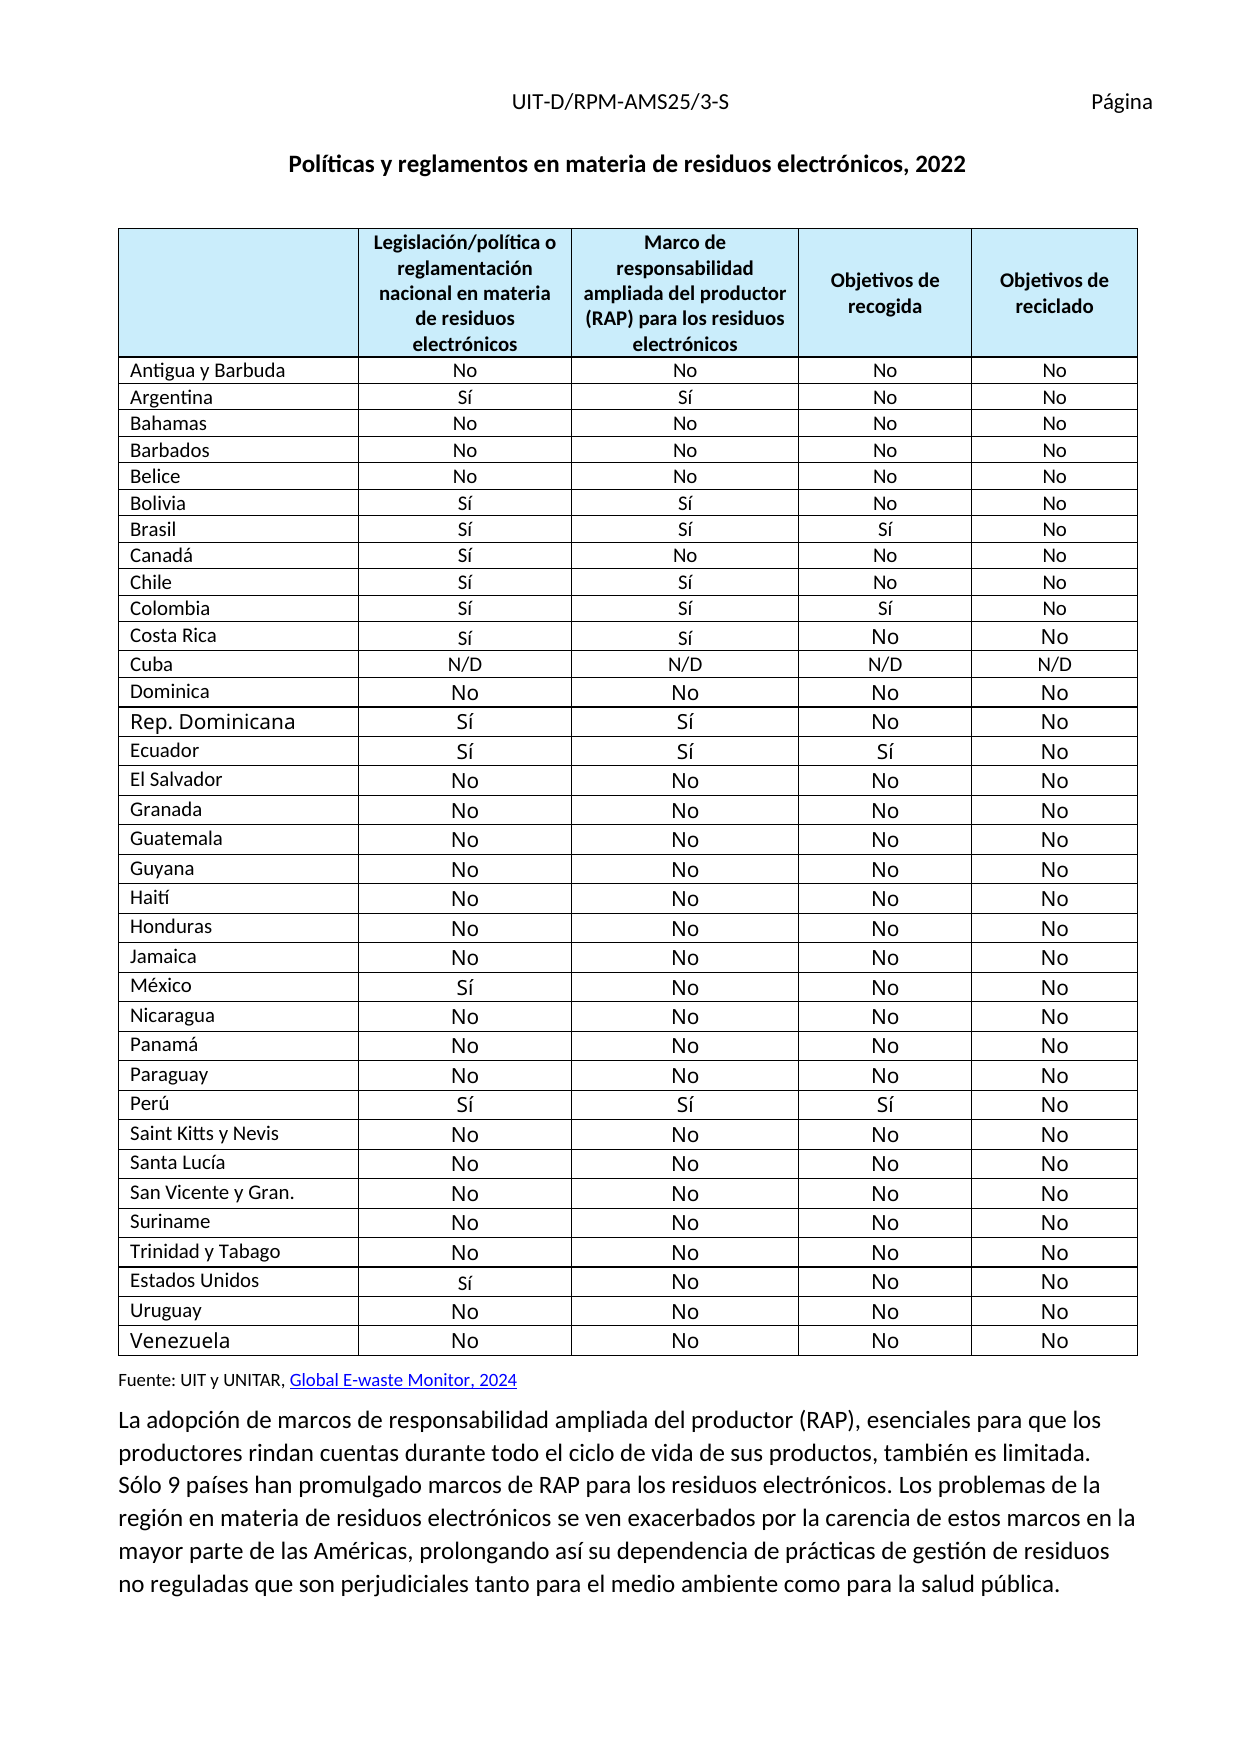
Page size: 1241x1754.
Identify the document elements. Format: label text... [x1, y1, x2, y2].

table_cell No [799, 796, 971, 824]
table_cell No [972, 384, 1137, 409]
table_cell No [572, 1268, 798, 1296]
table_cell México [119, 973, 358, 1001]
table_cell Sí [572, 622, 798, 650]
table_cell No [799, 1032, 971, 1060]
title Políticas y reglamentos en materia de residuos electrónicos, 2022 [118, 148, 1137, 178]
table_cell No [799, 384, 971, 409]
table_cell Suriname [119, 1209, 358, 1237]
table_cell Cuba [119, 651, 358, 677]
table_cell Brasil [119, 516, 358, 542]
table_cell Jamaica [119, 943, 358, 972]
table_cell No [359, 914, 571, 942]
table_header Marco de responsabilidad ampliada del productor (RAP) para los residuos electrónicos [572, 229, 798, 356]
table_cell No [572, 796, 798, 824]
table_cell El Salvador [119, 766, 358, 795]
table_cell No [359, 884, 571, 913]
table_cell No [572, 1002, 798, 1031]
table_cell No [359, 1150, 571, 1178]
table_cell No [359, 358, 571, 383]
table_header [119, 229, 358, 356]
table_cell No [799, 855, 971, 883]
table_cell Sí [572, 1091, 798, 1119]
table_cell Colombia [119, 596, 358, 621]
table_cell Sí [359, 973, 571, 1001]
table_cell Antigua y Barbuda [119, 358, 358, 383]
table_cell Sí [359, 384, 571, 409]
table_cell No [799, 708, 971, 736]
table_cell No [359, 437, 571, 462]
table_cell No [572, 543, 798, 568]
table_cell Ecuador [119, 737, 358, 765]
table_cell No [799, 766, 971, 795]
table_cell No [572, 1061, 798, 1089]
table_cell No [359, 796, 571, 824]
table_cell Haití [119, 884, 358, 913]
table_cell Estados Unidos [119, 1268, 358, 1296]
table_cell No [359, 1061, 571, 1089]
table_cell No [799, 914, 971, 942]
table_cell N/D [359, 651, 571, 677]
table_cell Sí [799, 737, 971, 765]
table_cell No [572, 410, 798, 436]
table_cell No [799, 678, 971, 706]
table_cell No [972, 1326, 1137, 1355]
table_cell No [572, 825, 798, 854]
table_cell No [799, 1209, 971, 1237]
table_cell No [799, 825, 971, 854]
text Fuente: UIT y UNITAR, Global E-waste Monitor, 2024 [118, 1368, 1137, 1391]
table_cell Trinidad y Tabago [119, 1238, 358, 1266]
table_cell No [572, 766, 798, 795]
table_cell No [572, 1326, 798, 1355]
table_cell No [572, 1032, 798, 1060]
table_cell Bahamas [119, 410, 358, 436]
table_cell Uruguay [119, 1297, 358, 1325]
table_cell Dominica [119, 678, 358, 706]
table_cell Sí [799, 596, 971, 621]
table_cell Sí [359, 543, 571, 568]
table_cell Sí [359, 1268, 571, 1296]
table_cell Sí [572, 708, 798, 736]
table_cell No [359, 825, 571, 854]
table_cell No [972, 437, 1137, 462]
table_cell No [799, 569, 971, 594]
table_cell No [359, 1238, 571, 1266]
table_cell No [799, 1326, 971, 1355]
table_cell No [799, 1120, 971, 1148]
table_cell No [972, 708, 1137, 736]
table_cell No [972, 678, 1137, 706]
table_cell San Vicente y Gran. [119, 1179, 358, 1207]
table_cell No [572, 973, 798, 1001]
table_cell No [972, 543, 1137, 568]
table_cell No [972, 825, 1137, 854]
table_cell Sí [572, 569, 798, 594]
table_cell No [972, 943, 1137, 972]
table_cell No [359, 1297, 571, 1325]
table_cell No [972, 1238, 1137, 1266]
table_cell No [572, 358, 798, 383]
table_cell No [972, 1268, 1137, 1296]
table_cell No [572, 1179, 798, 1207]
table_cell No [572, 463, 798, 489]
table_cell No [572, 943, 798, 972]
table_cell No [359, 766, 571, 795]
table_cell No [572, 884, 798, 913]
table_cell No [359, 1209, 571, 1237]
table_cell Perú [119, 1091, 358, 1119]
table_cell Argentina [119, 384, 358, 409]
table_cell No [972, 766, 1137, 795]
table_cell No [572, 437, 798, 462]
table_cell Sí [799, 1091, 971, 1119]
table_cell Sí [359, 516, 571, 542]
table_cell Sí [572, 490, 798, 515]
table_cell Sí [799, 516, 971, 542]
table_cell No [572, 1150, 798, 1178]
table_cell Sí [359, 737, 571, 765]
table_cell No [799, 543, 971, 568]
table_cell No [572, 1120, 798, 1148]
table_cell No [799, 358, 971, 383]
table_cell Costa Rica [119, 622, 358, 650]
table_cell No [359, 410, 571, 436]
table_cell No [799, 463, 971, 489]
table_cell No [972, 1120, 1137, 1148]
table_cell No [972, 596, 1137, 621]
table_cell No [359, 1002, 571, 1031]
table_cell No [799, 1061, 971, 1089]
table_cell Bolivia [119, 490, 358, 515]
table_cell Paraguay [119, 1061, 358, 1089]
table_cell No [972, 1297, 1137, 1325]
table_cell No [972, 1179, 1137, 1207]
table_cell No [359, 943, 571, 972]
table_header Objetivos de recogida [799, 229, 971, 356]
table_cell No [972, 516, 1137, 542]
table_cell No [799, 1150, 971, 1178]
table_cell No [359, 1120, 571, 1148]
table_cell N/D [799, 651, 971, 677]
table_cell No [572, 855, 798, 883]
table_cell Panamá [119, 1032, 358, 1060]
table_cell Sí [572, 737, 798, 765]
table_cell No [572, 1238, 798, 1266]
table_cell No [799, 884, 971, 913]
table_cell Guatemala [119, 825, 358, 854]
table_cell No [972, 796, 1137, 824]
table_cell No [572, 1297, 798, 1325]
table_cell No [359, 1032, 571, 1060]
table_cell Sí [359, 569, 571, 594]
table_cell No [799, 490, 971, 515]
table_cell Barbados [119, 437, 358, 462]
table_cell N/D [572, 651, 798, 677]
table_cell No [972, 569, 1137, 594]
table_cell No [799, 1297, 971, 1325]
table_cell Santa Lucía [119, 1150, 358, 1178]
table_header Objetivos de reciclado [972, 229, 1137, 356]
table_cell No [799, 973, 971, 1001]
table_cell Sí [572, 596, 798, 621]
table_cell No [972, 973, 1137, 1001]
table_cell No [972, 463, 1137, 489]
table_cell Belice [119, 463, 358, 489]
table_cell Canadá [119, 543, 358, 568]
table_cell Nicaragua [119, 1002, 358, 1031]
table_cell Sí [359, 708, 571, 736]
table_cell No [972, 884, 1137, 913]
table_cell Saint Kitts y Nevis [119, 1120, 358, 1148]
table_cell No [359, 678, 571, 706]
table_cell Honduras [119, 914, 358, 942]
table_cell No [359, 855, 571, 883]
table_cell No [799, 622, 971, 650]
table_cell Sí [359, 1091, 571, 1119]
table_cell Granada [119, 796, 358, 824]
table_cell No [572, 1209, 798, 1237]
table_cell Rep. Dominicana [119, 708, 358, 736]
table_cell Sí [359, 622, 571, 650]
table_cell No [972, 1002, 1137, 1031]
table_cell No [572, 914, 798, 942]
table_cell No [799, 437, 971, 462]
table_cell Guyana [119, 855, 358, 883]
table_cell No [972, 358, 1137, 383]
table_cell No [972, 914, 1137, 942]
table_cell No [799, 1238, 971, 1266]
table_cell No [972, 855, 1137, 883]
table_cell No [799, 1179, 971, 1207]
table_cell No [572, 678, 798, 706]
table_cell No [359, 1179, 571, 1207]
table_cell Sí [572, 516, 798, 542]
table_cell Sí [359, 596, 571, 621]
table_cell No [972, 490, 1137, 515]
table_cell Sí [572, 384, 798, 409]
table_cell No [799, 1268, 971, 1296]
table_cell No [972, 1209, 1137, 1237]
table_cell No [799, 943, 971, 972]
table_cell No [359, 463, 571, 489]
table_cell Venezuela [119, 1326, 358, 1355]
table_cell No [359, 1326, 571, 1355]
table_cell No [972, 1091, 1137, 1119]
table_cell No [799, 410, 971, 436]
table_cell N/D [972, 651, 1137, 677]
table_cell No [972, 737, 1137, 765]
table_cell No [972, 1032, 1137, 1060]
table_cell No [972, 1061, 1137, 1089]
table_cell No [972, 410, 1137, 436]
table_cell Sí [359, 490, 571, 515]
text La adopción de marcos de responsabilidad ampliada del productor (RAP), esenciales para que los productores rindan cuentas durante todo el ciclo de vida de sus productos, también es limitada. Sólo 9 países han promulgado marcos de RAP para los residuos electrónicos. Los problemas de la región en materia de residuos electrónicos se ven exacerbados por la carencia de estos marcos en la mayor parte de las Américas, prolongando así su dependencia de prácticas de gestión de residuos no reguladas que son perjudiciales tanto para el medio ambiente como para la salud pública. [118, 1404, 1137, 1599]
table_header Legislación/política o reglamentación nacional en materia de residuos electrónicos [359, 229, 571, 356]
table_cell No [972, 1150, 1137, 1178]
table_cell No [799, 1002, 971, 1031]
table_cell Chile [119, 569, 358, 594]
table_cell No [972, 622, 1137, 650]
